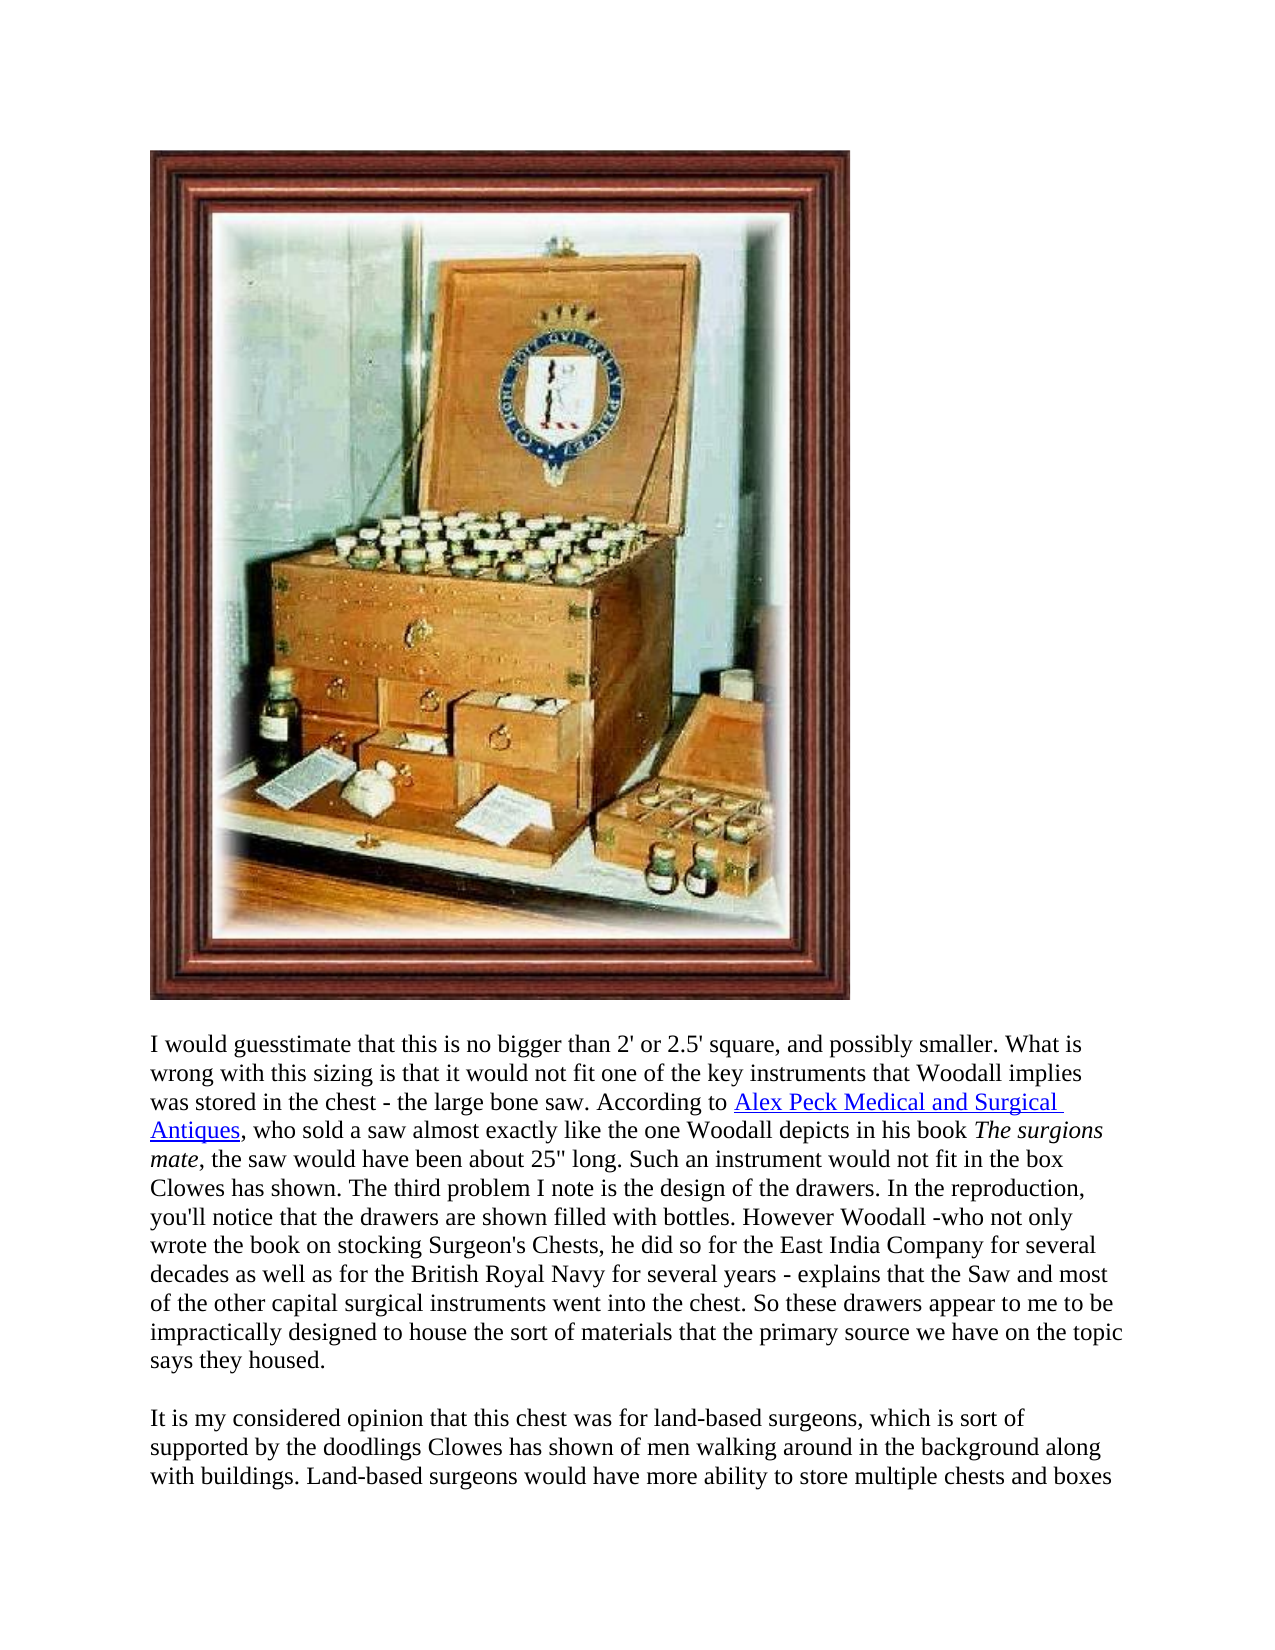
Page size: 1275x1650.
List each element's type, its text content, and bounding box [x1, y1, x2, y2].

text I would guesstimate that this is no bigger than 2' or 2.5' square, and possibly smaller. What is wrong with this sizing is that it would not fit one of the key instruments that Woodall implies was stored in the chest - the large bone saw. According to Alex Peck Medical and Surgical Antiques, who sold a saw almost exactly like the one Woodall depicts in his book The surgions mate, the saw would have been about 25" long. Such an instrument would not fit in the box Clowes has shown. The third problem I note is the design of the drawers. In the reproduction, you'll notice that the drawers are shown filled with bottles. However Woodall -who not only wrote the book on stocking Surgeon's Chests, he did so for the East India Company for several decades as well as for the British Royal Navy for several years - explains that the Saw and most of the other capital surgical instruments went into the chest. So these drawers appear to me to be impractically designed to house the sort of materials that the primary source we have on the topic says they housed. [150, 1029, 1125, 1374]
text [150, 1403, 1125, 1489]
picture [150, 150, 851, 1000]
